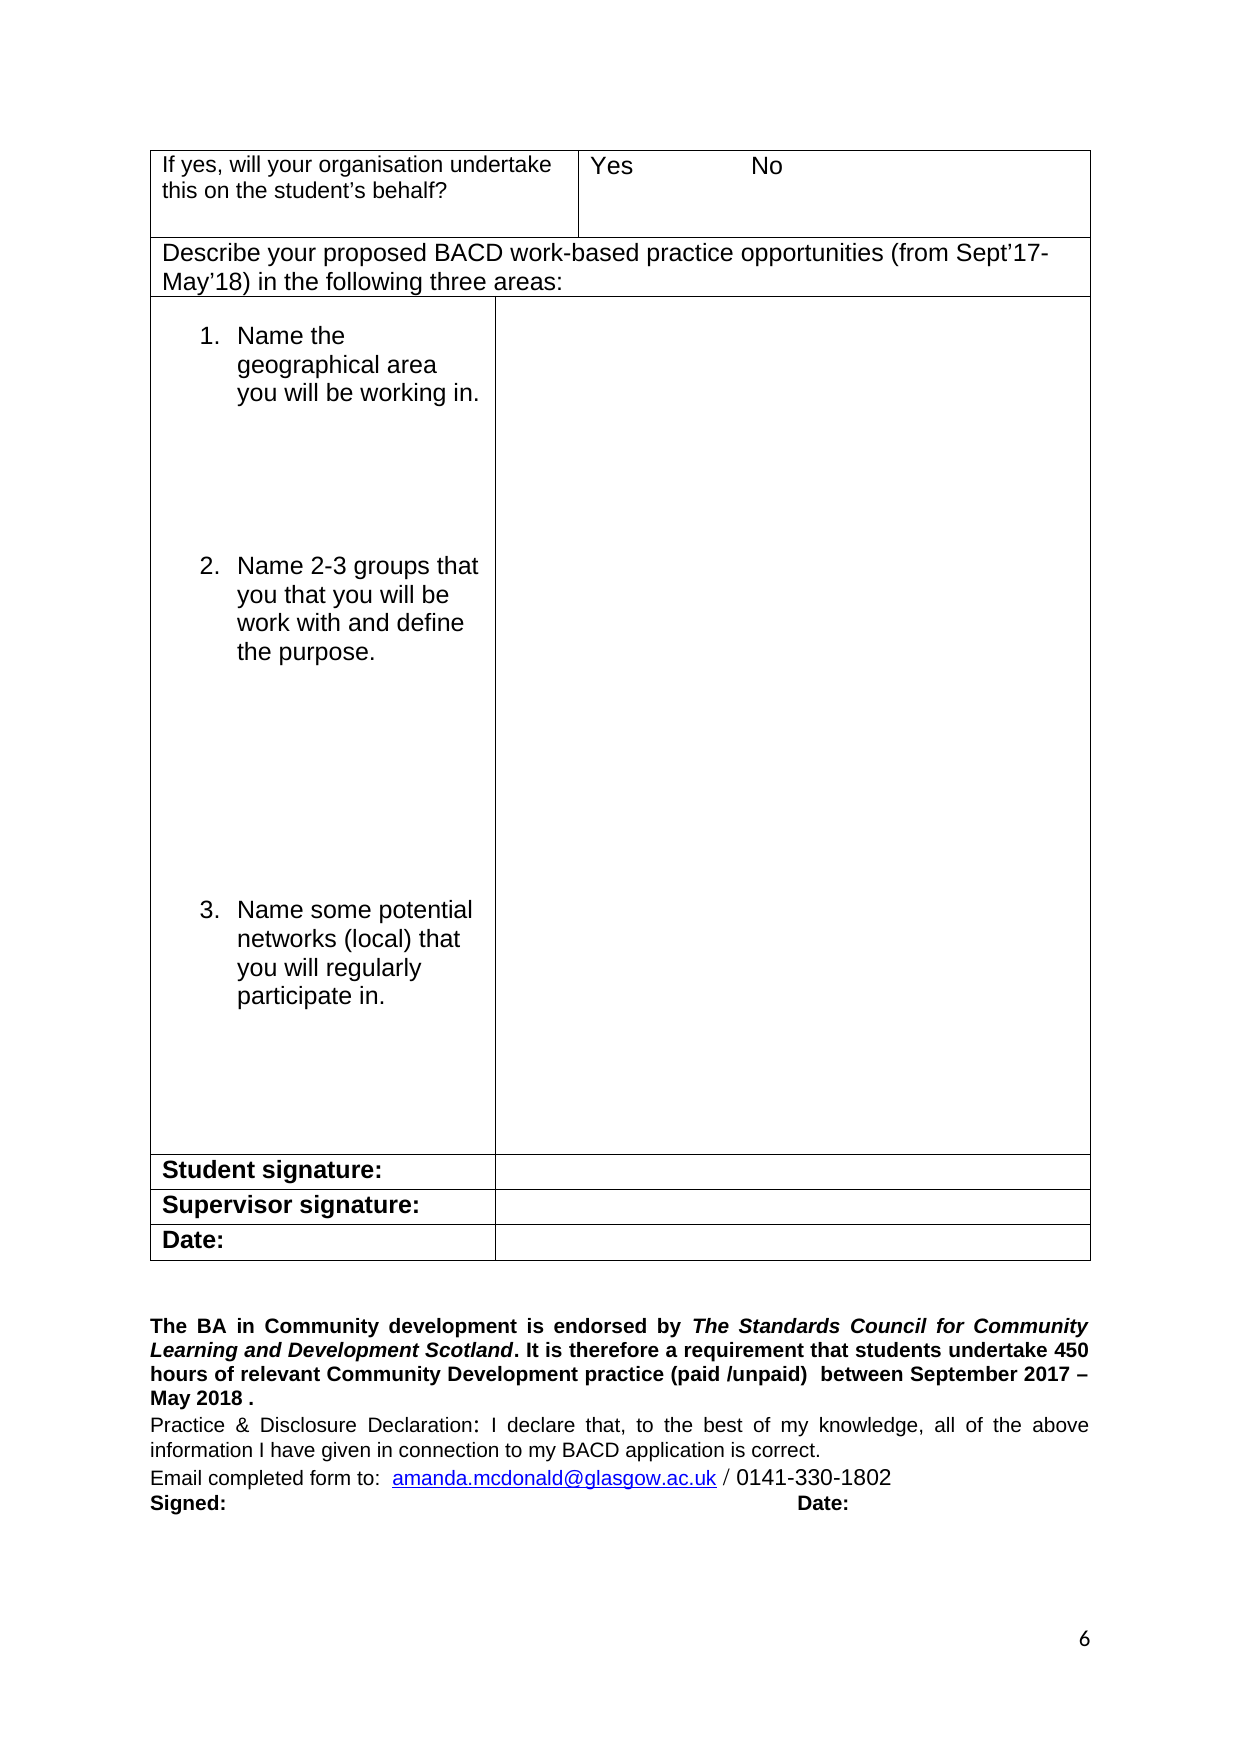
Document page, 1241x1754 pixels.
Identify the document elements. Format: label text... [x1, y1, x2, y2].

text The BA in Community development is endorsed by The Standards Council for Community Learning and Development Scotland. It is therefore a requirement that students undertake 450 hours of relevant Community Development practice (paid /unpaid) between September 2017 – May 2018 . [150, 1314, 1090, 1409]
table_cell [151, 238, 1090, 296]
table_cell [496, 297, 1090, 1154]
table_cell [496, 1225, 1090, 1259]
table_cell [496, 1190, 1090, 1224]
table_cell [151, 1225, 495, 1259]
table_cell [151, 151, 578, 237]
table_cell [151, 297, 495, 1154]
text Practice & Disclosure Declaration: I declare that, to the best of my knowledge, all of the above information I have given in connection to my BACD application is correct. [150, 1409, 1090, 1462]
text Email completed form to: amanda.mcdonald@glasgow.ac.uk / 0141-330-1802 [150, 1462, 1090, 1491]
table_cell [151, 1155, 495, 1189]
text Signed: Date: [150, 1491, 1090, 1515]
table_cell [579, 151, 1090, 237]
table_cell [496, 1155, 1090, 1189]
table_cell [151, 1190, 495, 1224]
